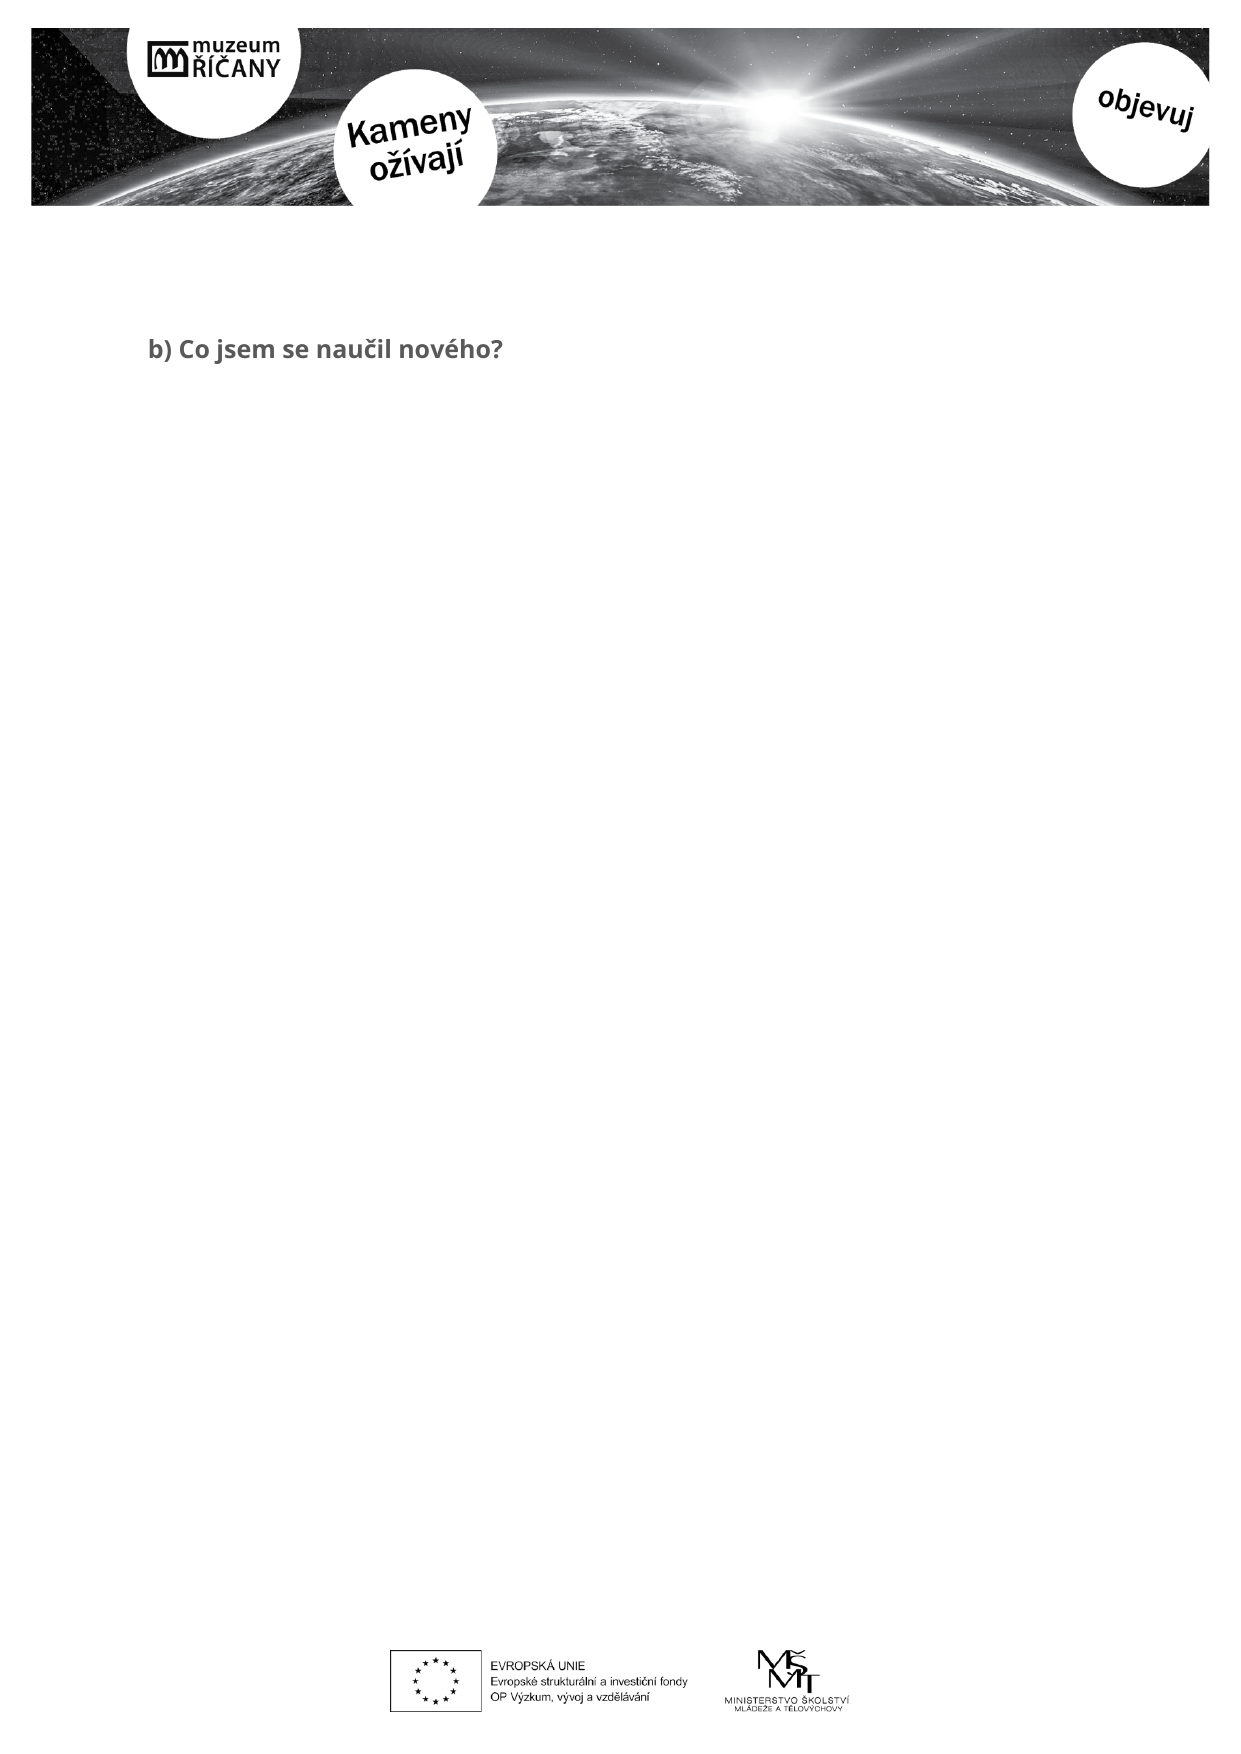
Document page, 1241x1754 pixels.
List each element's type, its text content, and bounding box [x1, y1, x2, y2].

text b) Co jsem se naučil nového? [148, 332, 1093, 366]
picture [390, 1650, 851, 1712]
picture [31, 28, 1210, 206]
